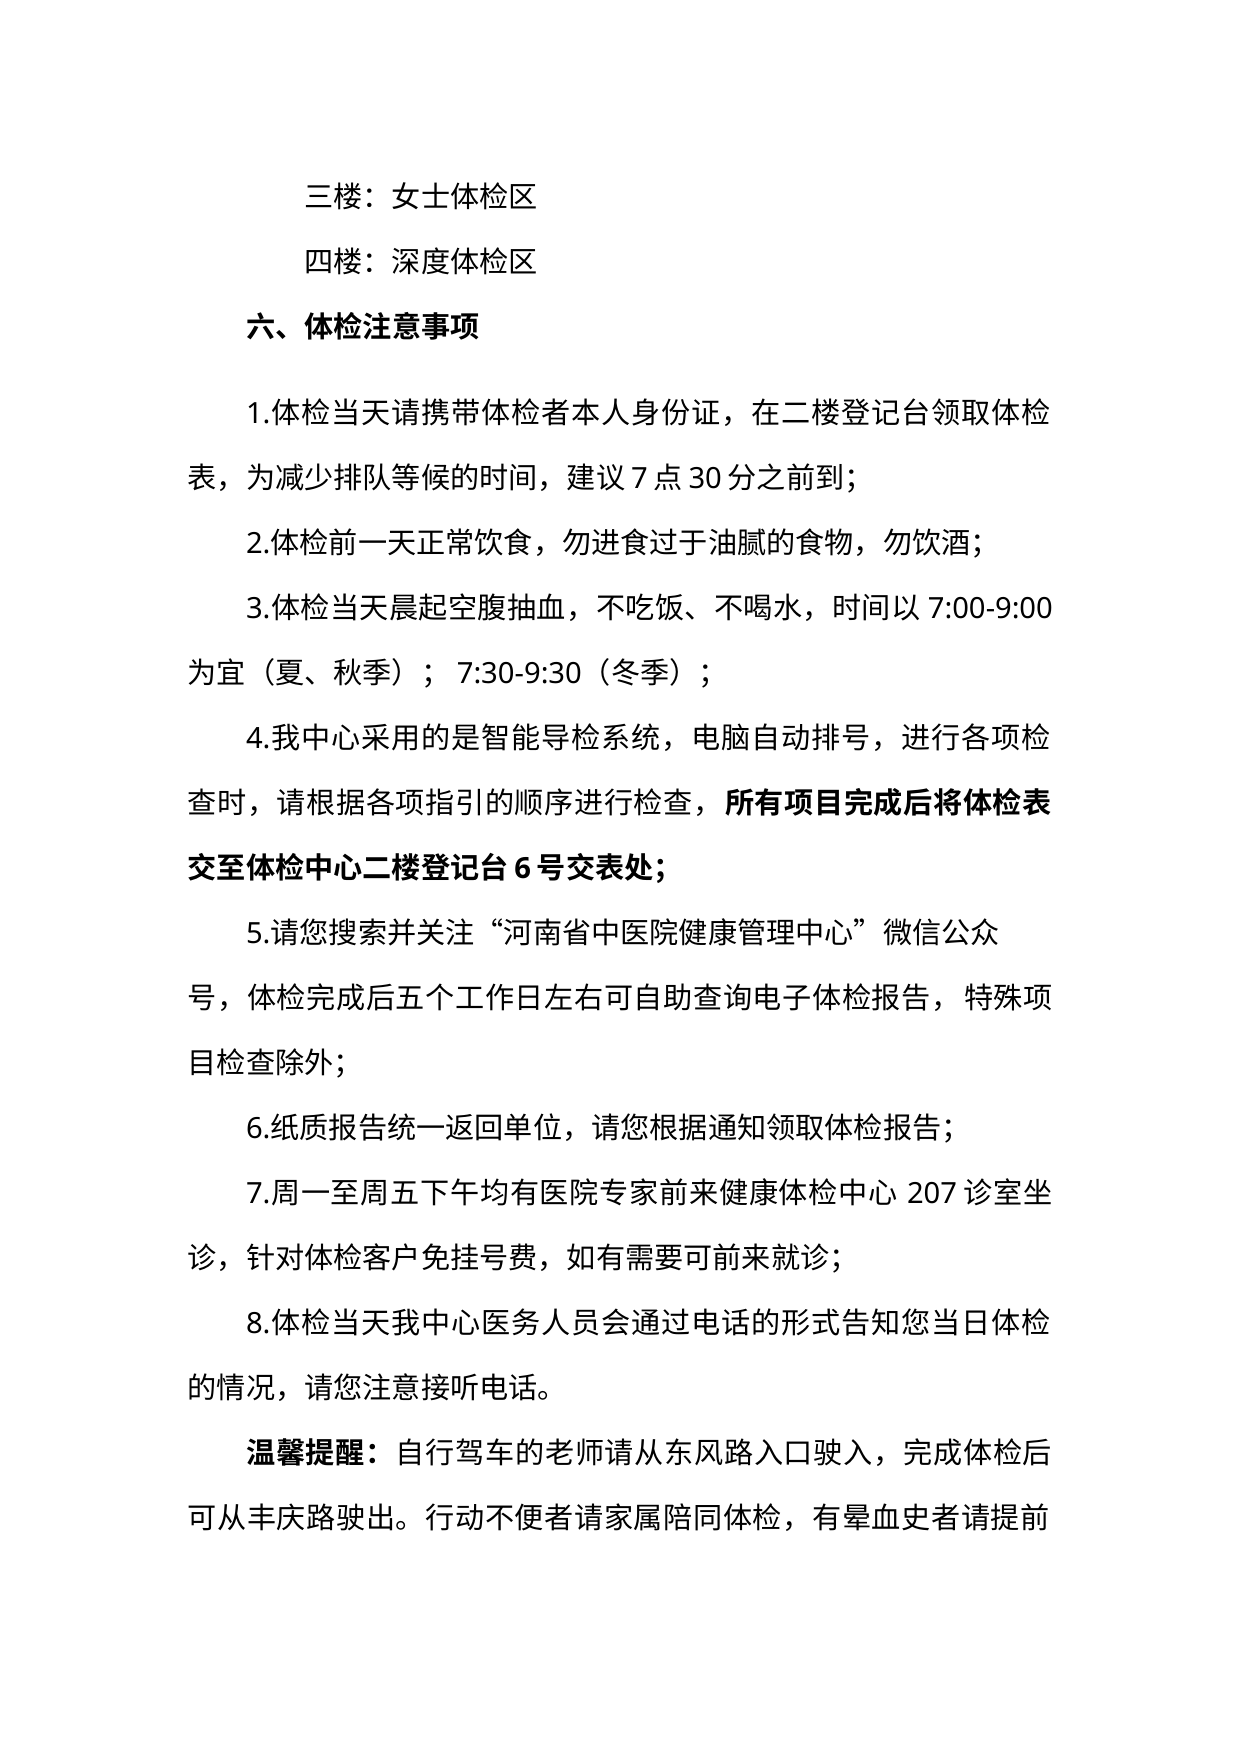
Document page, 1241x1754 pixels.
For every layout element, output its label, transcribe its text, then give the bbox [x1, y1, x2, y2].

text 号，体检完成后五个工作日左右可自助查询电子体检报告，特殊项目检查除外； [187, 963, 1053, 1093]
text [187, 1418, 1053, 1548]
text 6.纸质报告统一返回单位，请您根据通知领取体检报告； [187, 1093, 1053, 1158]
text 三楼：女士体检区 [187, 162, 1053, 227]
text 四楼：深度体检区 [187, 227, 1053, 292]
text 3.体检当天晨起空腹抽血，不吃饭、不喝水，时间以7:00-9:00为宜（夏、秋季）； 7:30-9:30（冬季）； [187, 573, 1053, 703]
text 六、体检注意事项 [187, 292, 1053, 357]
text 2.体检前一天正常饮食，勿进食过于油腻的食物，勿饮酒； [187, 508, 1053, 573]
text 1.体检当天请携带体检者本人身份证，在二楼登记台领取体检表，为减少排队等候的时间，建议7点30分之前到； [187, 378, 1053, 508]
text 4.我中心采用的是智能导检系统，电脑自动排号，进行各项检查时，请根据各项指引的顺序进行检查，所有项目完成后将体检表交至体检中心二楼登记台6号交表处； [187, 703, 1053, 898]
text 5.请您搜索并关注“河南省中医院健康管理中心”微信公众 [187, 898, 1053, 963]
text 8.体检当天我中心医务人员会通过电话的形式告知您当日体检的情况，请您注意接听电话。 [187, 1288, 1053, 1418]
text 7.周一至周五下午均有医院专家前来健康体检中心207诊室坐诊，针对体检客户免挂号费，如有需要可前来就诊； [187, 1158, 1053, 1288]
